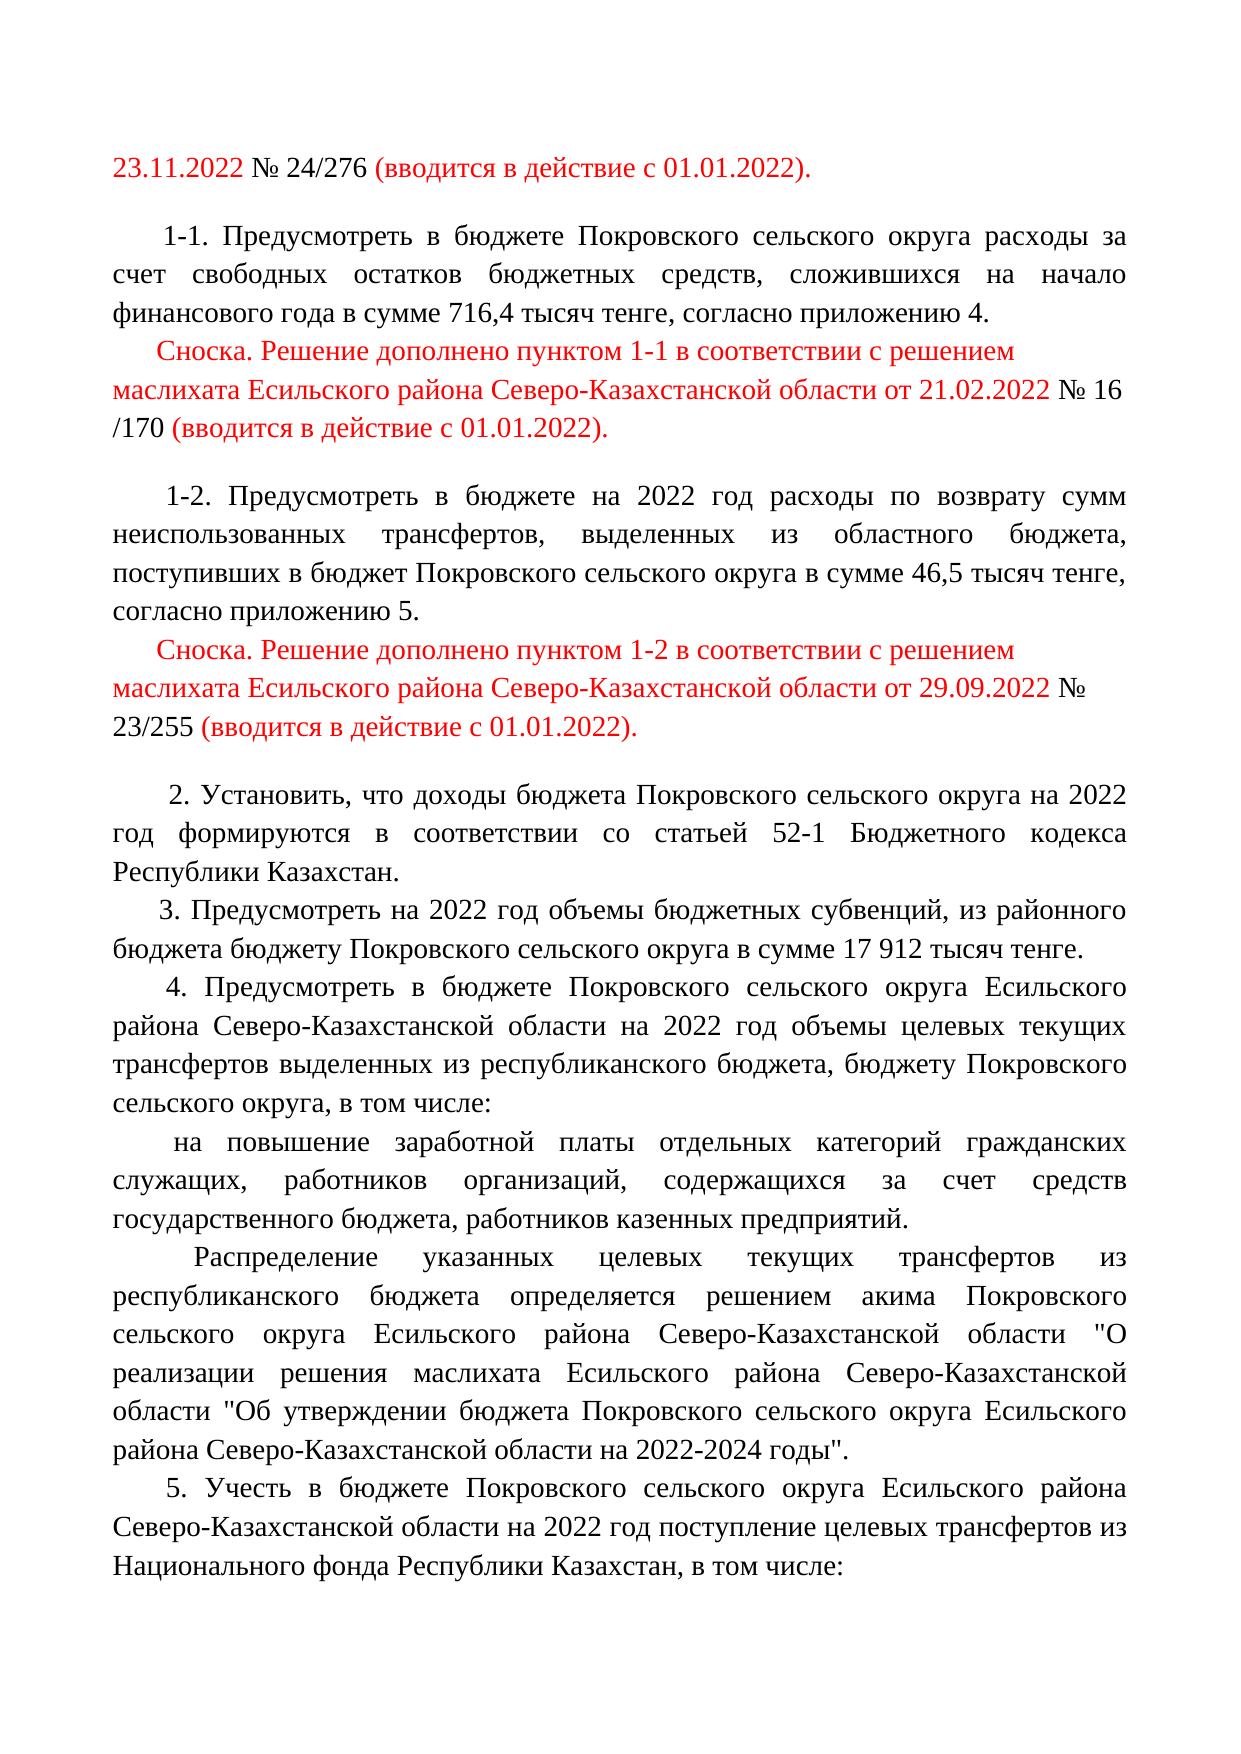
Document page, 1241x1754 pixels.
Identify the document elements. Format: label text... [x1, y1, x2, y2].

text 1-2. Предусмотреть в бюджете на 2022 год расходы по возврату сумм неиспользованных трансфертов, выделенных из областного бюджета, поступивших в бюджет Покровского сельского округа в сумме 46,5 тысяч тенге, согласно приложению 5. [112, 478, 1128, 627]
text Сноска. Решение дополнено пунктом 1-2 в соответствии с решением маслихата Есильского района Северо-Казахстанской области от 29.09.2022 № 23/255 (вводится в действие с 01.01.2022). [112, 632, 1128, 773]
text Распределение указанных целевых текущих трансфертов из республиканского бюджета определяется решением акима Покровского сельского округа Есильского района Северо-Казахстанской области "О реализации решения маслихата Есильского района Северо-Казахстанской области "Об утверждении бюджета Покровского сельского округа Есильского района Северо-Казахстанской области на 2022-2024 годы". [112, 1239, 1128, 1466]
text 1-1. Предусмотреть в бюджете Покровского сельского округа расходы за счет свободных остатков бюджетных средств, сложившихся на начало финансового года в сумме 716,4 тысяч тенге, согласно приложению 4. [112, 218, 1128, 328]
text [112, 150, 1128, 214]
text 2. Установить, что доходы бюджета Покровского сельского округа на 2022 год формируются в соответствии со статьей 52-1 Бюджетного кодекса Республики Казахстан. [112, 777, 1128, 887]
text 4. Предусмотреть в бюджете Покровского сельского округа Есильского района Северо-Казахстанской области на 2022 год объемы целевых текущих трансфертов выделенных из республиканского бюджета, бюджету Покровского сельского округа, в том числе: [112, 969, 1128, 1119]
text Сноска. Решение дополнено пунктом 1-1 в соответствии с решением маслихата Есильского района Северо-Казахстанской области от 21.02.2022 № 16 /170 (вводится в действие с 01.01.2022). [112, 333, 1128, 474]
text 5. Учесть в бюджете Покровского сельского округа Есильского района Северо-Казахстанской области на 2022 год поступление целевых трансфертов из Национального фонда Республики Казахстан, в том числе: [112, 1471, 1128, 1581]
text 3. Предусмотреть на 2022 год объемы бюджетных субвенций, из районного бюджета бюджету Покровского сельского округа в сумме 17 912 тысяч тенге. [112, 892, 1128, 964]
text на повышение заработной платы отдельных категорий гражданских служащих, работников организаций, содержащихся за счет средств государственного бюджета, работников казенных предприятий. [112, 1124, 1128, 1234]
